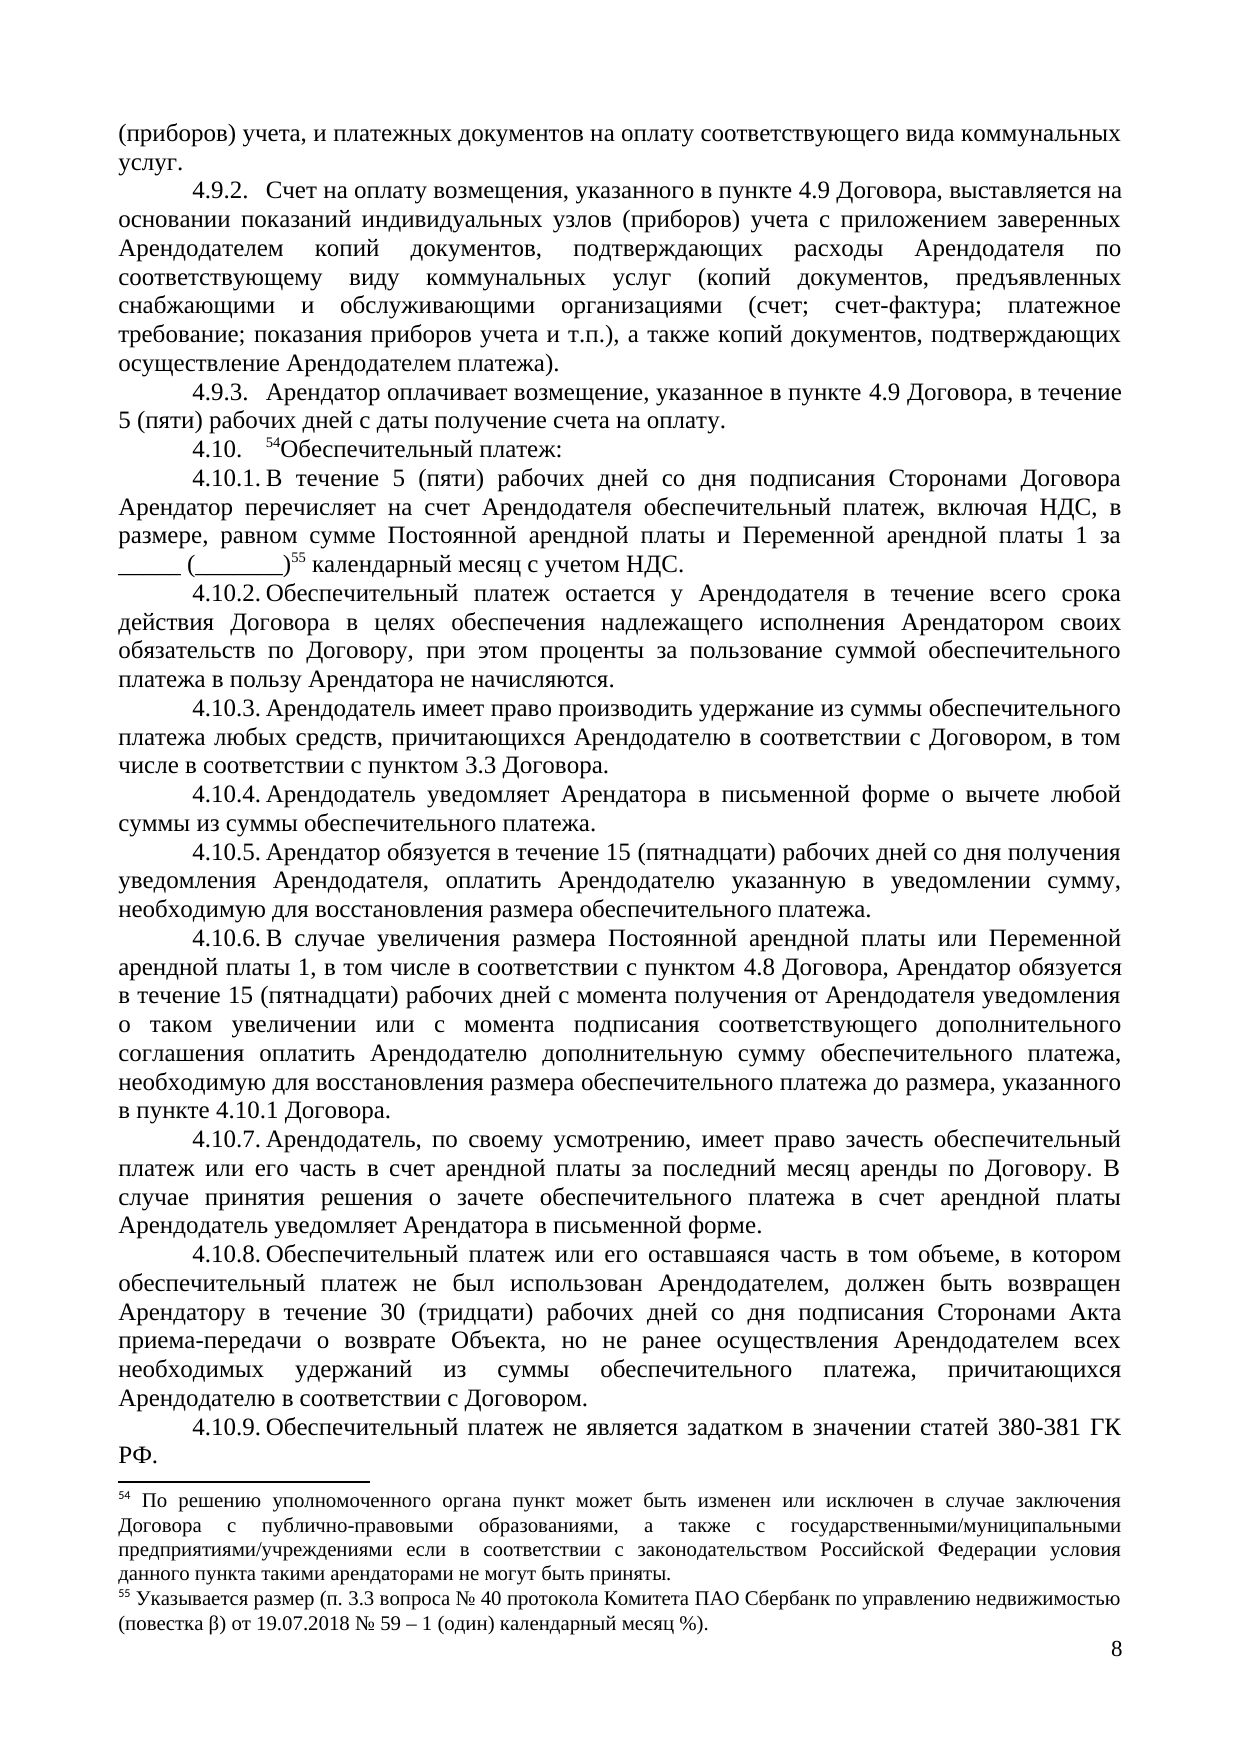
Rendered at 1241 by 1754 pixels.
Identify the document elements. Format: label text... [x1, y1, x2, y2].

list Обеспечительный платеж: [118, 434, 1122, 463]
list Обеспечительный платеж или его оставшаяся часть в том объеме, в котором обеспечительный платеж не был использован Арендодателем, должен быть возвращен Арендатору в течение 30 (тридцати) рабочих дней со дня подписания Сторонами Акта приема-передачи о возврате Объекта, но не ранее осуществления Арендодателем всех необходимых удержаний из суммы обеспечительного платежа, причитающихся Арендодателю в соответствии с Договором. [118, 1239, 1122, 1412]
list Размер возмещения, указанного в пункте 4.9 Договора определяется ежемесячно, исходя из количества потребленных Арендатором коммунальных услуг, стоимость которых рассчитывается на основании показаний индивидуальных узлов (приборов) учета, и платежных документов на оплату соответствующего вида коммунальных услуг. [118, 118, 1122, 176]
list Обеспечительный платеж не является задатком в значении статей 380-381 ГК РФ. [118, 1412, 1122, 1469]
list Арендатор обязуется в течение 15 (пятнадцати) рабочих дней со дня получения уведомления Арендодателя, оплатить Арендодателю указанную в уведомлении сумму, необходимую для восстановления размера обеспечительного платежа. [118, 837, 1122, 923]
list Арендодатель имеет право производить удержание из суммы обеспечительного платежа любых средств, причитающихся Арендодателю в соответствии с Договором, в том числе в соответствии с пунктом 3.3 Договора. [118, 693, 1122, 779]
list В случае увеличения размера Постоянной арендной платы или Переменной арендной платы 1, в том числе в соответствии с пунктом 4.8 Договора, Арендатор обязуется в течение 15 (пятнадцати) рабочих дней с момента получения от Арендодателя уведомления о таком увеличении или с момента подписания соответствующего дополнительного соглашения оплатить Арендодателю дополнительную сумму обеспечительного платежа, необходимую для восстановления размера обеспечительного платежа до размера, указанного в пункте 4.10.1 Договора. [118, 923, 1122, 1124]
list Арендатор оплачивает возмещение, указанное в пункте 4.9 Договора, в течение 5 (пяти) рабочих дней с даты получение счета на оплату. [118, 377, 1122, 434]
list Арендодатель уведомляет Арендатора в письменной форме о вычете любой суммы из суммы обеспечительного платежа. [118, 779, 1122, 837]
list Счет на оплату возмещения, указанного в пункте 4.9 Договора, выставляется на основании показаний индивидуальных узлов (приборов) учета с приложением заверенных Арендодателем копий документов, подтверждающих расходы Арендодателя по соответствующему виду коммунальных услуг (копий документов, предъявленных снабжающими и обслуживающими организациями (счет; счет-фактура; платежное требование; показания приборов учета и т.п.), а также копий документов, подтверждающих осуществление Арендодателем платежа). [118, 176, 1122, 377]
list В течение 5 (пяти) рабочих дней со дня подписания Сторонами Договора Арендатор перечисляет на счет Арендодателя обеспечительный платеж, включая НДС, в размере, равном сумме Постоянной арендной платы и Переменной арендной платы 1 за _____ (_______) календарный месяц с учетом НДС. [118, 463, 1122, 578]
list Обеспечительный платеж остается у Арендодателя в течение всего срока действия Договора в целях обеспечения надлежащего исполнения Арендатором своих обязательств по Договору, при этом проценты за пользование суммой обеспечительного платежа в пользу Арендатора не начисляются. [118, 578, 1122, 693]
list Арендодатель, по своему усмотрению, имеет право зачесть обеспечительный платеж или его часть в счет арендной платы за последний месяц аренды по Договору. В случае принятия решения о зачете обеспечительного платежа в счет арендной платы Арендодатель уведомляет Арендатора в письменной форме. [118, 1124, 1122, 1239]
